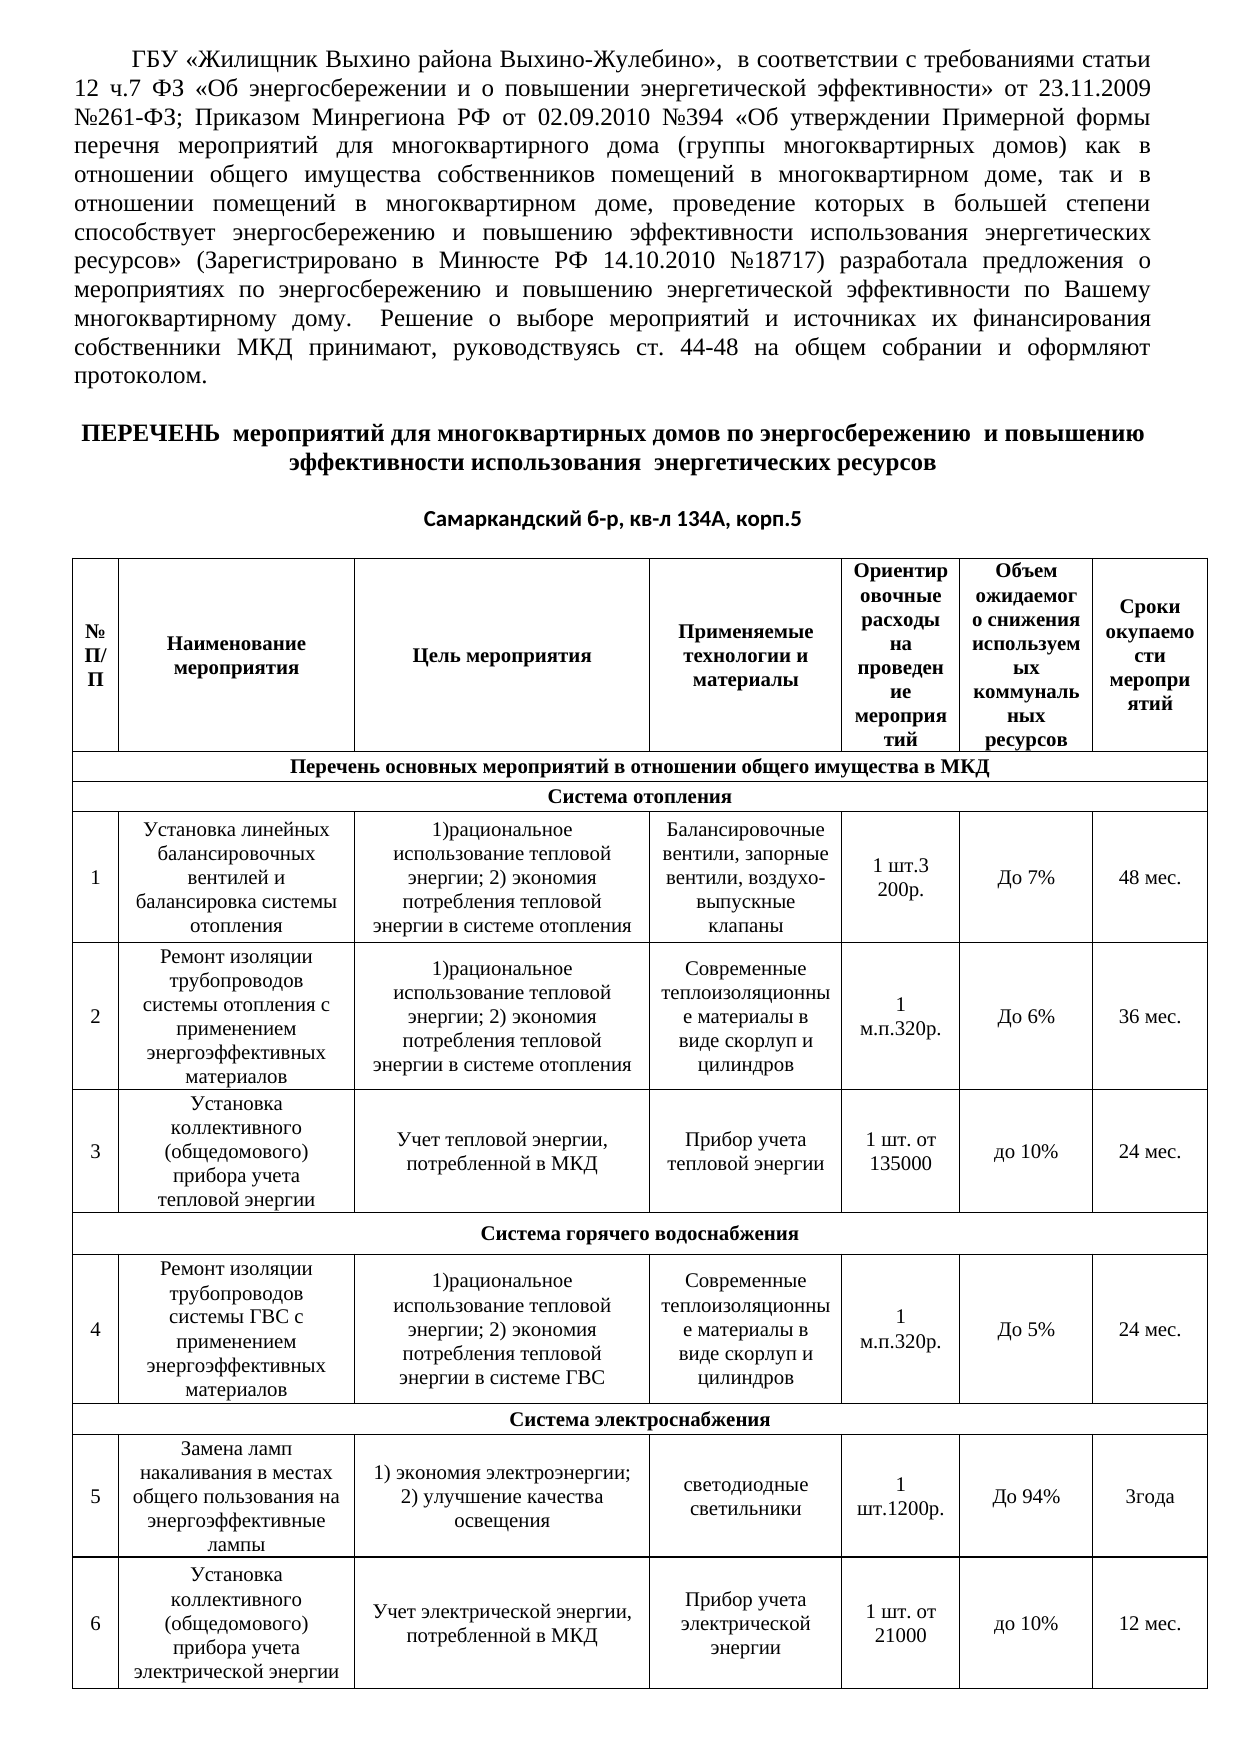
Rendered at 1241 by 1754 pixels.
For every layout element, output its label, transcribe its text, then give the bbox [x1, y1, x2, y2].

table_cell Учет электрической энергии, потребленной в МКД [355, 1558, 649, 1688]
text ГБУ «Жилищник Выхино района Выхино-Жулебино», в соответствии с требованиями статьи 12 ч.7 ФЗ «Об энергосбережении и о повышении энергетической эффективности» от 23.11.2009 №261-ФЗ; Приказом Минрегиона РФ от 02.09.2010 №394 «Об утверждении Примерной формы перечня мероприятий для многоквартирного дома (группы многоквартирных домов) как в отношении общего имущества собственников помещений в многоквартирном доме, так и в отношении помещений в многоквартирном доме, проведение которых в большей степени способствует энергосбережению и повышению эффективности использования энергетических ресурсов» (Зарегистрировано в Минюсте РФ 14.10.2010 №18717) разработала предложения о мероприятиях по энергосбережению и повышению энергетической эффективности по Вашему многоквартирному дому. Решение о выборе мероприятий и источниках их финансирования собственники МКД принимают, руководствуясь ст. 44-48 на общем собрании и оформляют протоколом. [74, 44, 1152, 389]
table_header № П/П [73, 559, 118, 751]
table_cell Замена ламп накаливания в местах общего пользования на энергоэффективные лампы [119, 1435, 354, 1556]
table_cell Система электроснабжения [73, 1404, 1207, 1434]
table_cell 12 мес. [1093, 1558, 1207, 1688]
table_cell Современные теплоизоляционные материалы в виде скорлуп и цилиндров [650, 943, 841, 1089]
table_header Цель мероприятия [355, 559, 649, 751]
table_cell Ремонт изоляции трубопроводов системы отопления с применением энергоэффективных материалов [119, 943, 354, 1089]
table_cell до 10% [960, 1090, 1092, 1212]
table_cell Система горячего водоснабжения [73, 1213, 1207, 1253]
table_cell Прибор учета тепловой энергии [650, 1090, 841, 1212]
table_cell До 7% [960, 812, 1092, 942]
table_header Объем ожидаемого снижения используемых коммунальных ресурсов [960, 559, 1092, 751]
table_cell 5 [73, 1435, 118, 1556]
text ПЕРЕЧЕНЬ мероприятий для многоквартирных домов по энергосбережению и повышению эффективности использования энергетических ресурсов [74, 418, 1152, 476]
table_cell до 10% [960, 1558, 1092, 1688]
table_cell Балансировочные вентили, запорные вентили, воздухо-выпускные клапаны [650, 812, 841, 942]
table_cell 1 [73, 812, 118, 942]
table_cell Установка коллективного (общедомового) прибора учета электрической энергии [119, 1558, 354, 1688]
table_cell Система отопления [73, 782, 1207, 811]
table_cell 1 шт.3 200р. [842, 812, 959, 942]
table_cell 1)рациональное использование тепловой энергии; 2) экономия потребления тепловой энергии в системе отопления [355, 812, 649, 942]
table_cell Перечень основных мероприятий в отношении общего имущества в МКД [73, 752, 1207, 781]
table_cell 3года [1093, 1435, 1207, 1556]
table_header Применяемые технологии и материалы [650, 559, 841, 751]
table_cell 2 [73, 943, 118, 1089]
table_cell 1)рациональное использование тепловой энергии; 2) экономия потребления тепловой энергии в системе отопления [355, 943, 649, 1089]
table_cell 3 [73, 1090, 118, 1212]
table_cell Современные теплоизоляционные материалы в виде скорлуп и цилиндров [650, 1255, 841, 1403]
table_cell До 6% [960, 943, 1092, 1089]
table_cell светодиодные светильники [650, 1435, 841, 1556]
table_header Наименование мероприятия [119, 559, 354, 751]
table_cell Установка линейных балансировочных вентилей и балансировка системы отопления [119, 812, 354, 942]
table_cell Ремонт изоляции трубопроводов системы ГВС с применением энергоэффективных материалов [119, 1255, 354, 1403]
table_cell Установка коллективного (общедомового) прибора учета тепловой энергии [119, 1090, 354, 1212]
table_cell 6 [73, 1558, 118, 1688]
table_cell Учет тепловой энергии, потребленной в МКД [355, 1090, 649, 1212]
table_cell 1) экономия электроэнергии; 2) улучшение качества освещения [355, 1435, 649, 1556]
table_cell 24 мес. [1093, 1090, 1207, 1212]
table_cell 1 шт.1200р. [842, 1435, 959, 1556]
table_cell 1 м.п.320р. [842, 943, 959, 1089]
table_cell До 94% [960, 1435, 1092, 1556]
table_cell 1)рациональное использование тепловой энергии; 2) экономия потребления тепловой энергии в системе ГВС [355, 1255, 649, 1403]
table_cell 1 шт. от 135000 [842, 1090, 959, 1212]
table_cell 1 м.п.320р. [842, 1255, 959, 1403]
table_cell 48 мес. [1093, 812, 1207, 942]
table_header Сроки окупаемости мероприятий [1093, 559, 1207, 751]
table_cell 36 мес. [1093, 943, 1207, 1089]
table_cell 24 мес. [1093, 1255, 1207, 1403]
table_cell Прибор учета электрической энергии [650, 1558, 841, 1688]
table_cell 4 [73, 1255, 118, 1403]
table_cell До 5% [960, 1255, 1092, 1403]
table_header Ориентировочные расходы на проведение мероприятий [842, 559, 959, 751]
table_cell 1 шт. от 21000 [842, 1558, 959, 1688]
text Самаркандский б-р, кв-л 134А, корп.5 [74, 504, 1152, 532]
